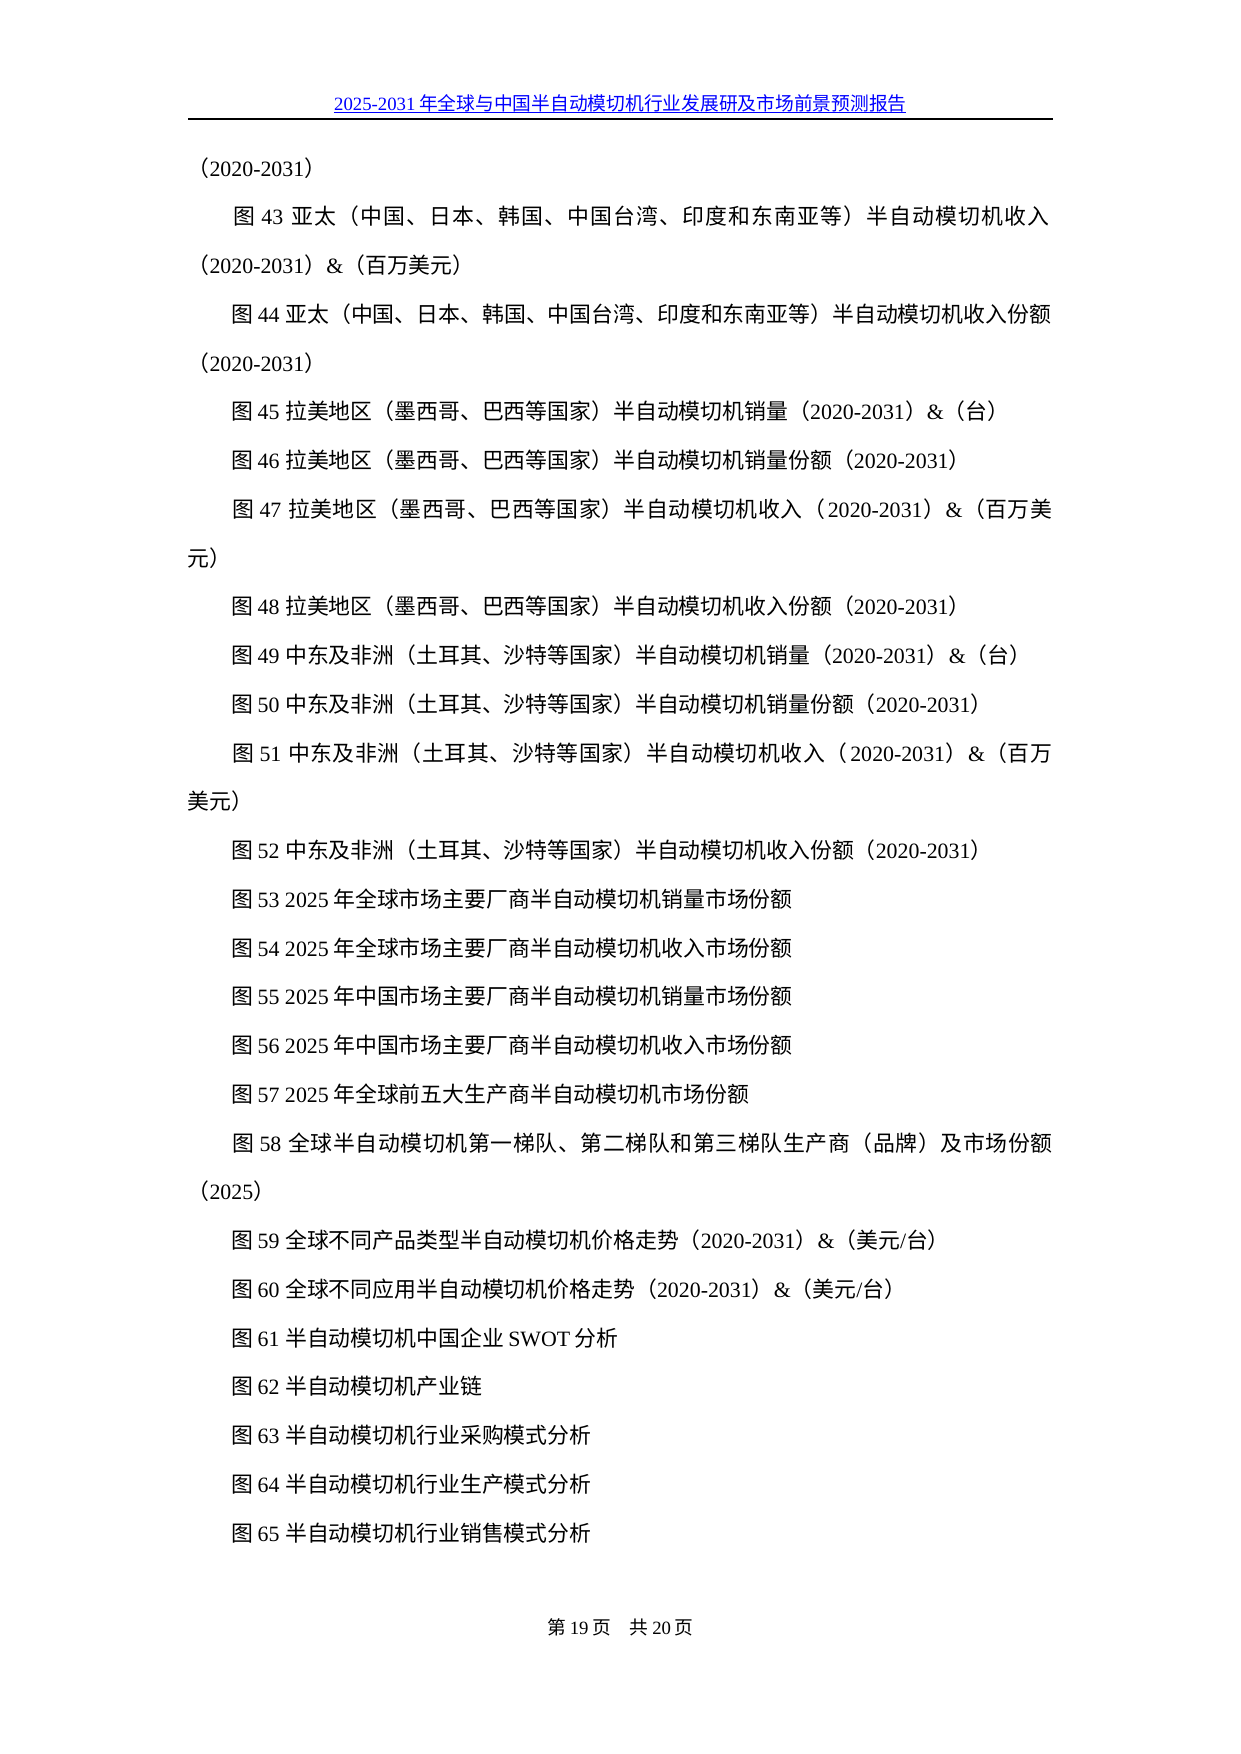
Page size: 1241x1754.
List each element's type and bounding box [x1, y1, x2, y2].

text [187, 150, 1053, 1548]
